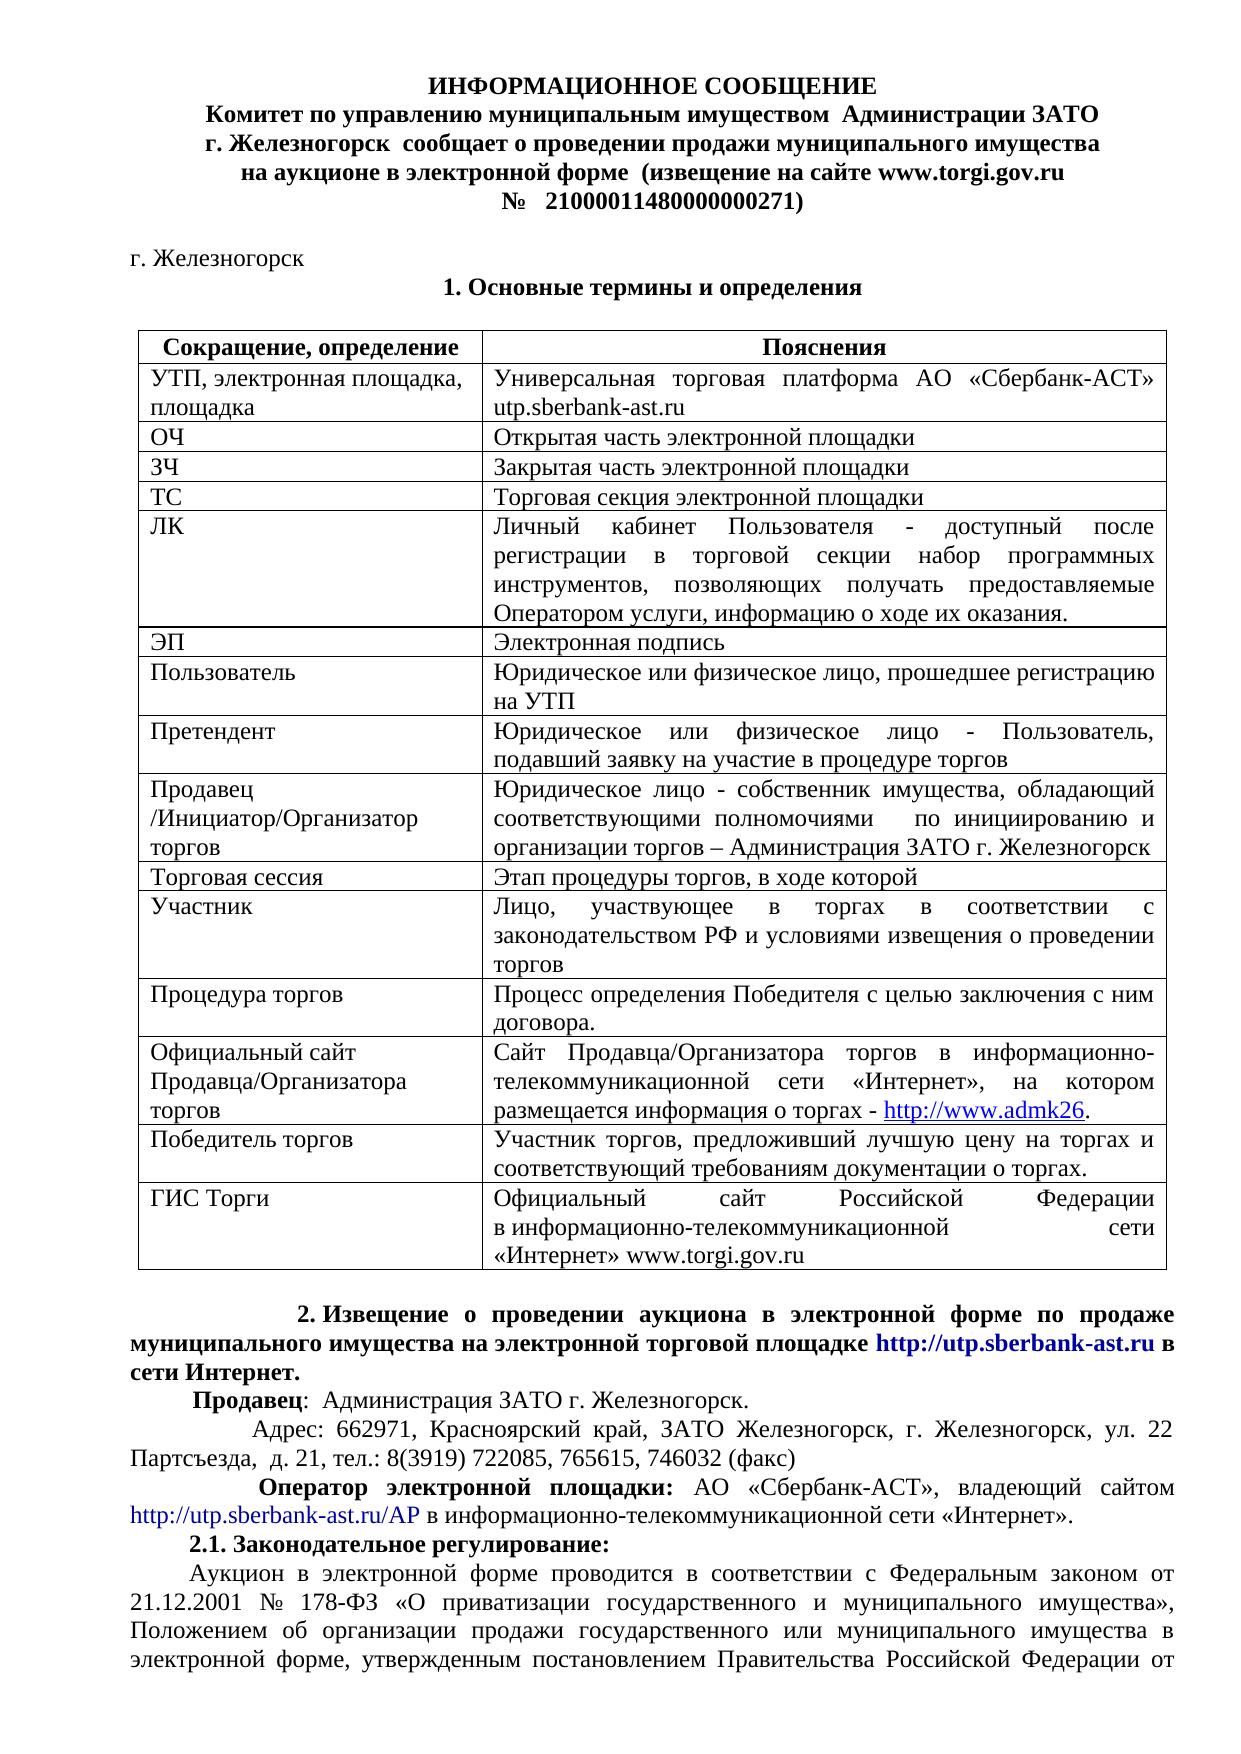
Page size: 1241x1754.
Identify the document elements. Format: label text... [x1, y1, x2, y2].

table_cell Участник [139, 891, 482, 978]
text 1. Основные термины и определения [130, 272, 1175, 301]
table_cell Открытая часть электронной площадки [483, 422, 1166, 451]
table_cell Процесс определения Победителя с целью заключения с ним договора. [483, 979, 1166, 1036]
text Продавец: Администрация ЗАТО г. Железногорск. [130, 1385, 1175, 1414]
table_cell Юридическое или физическое лицо - Пользователь, подавший заявку на участие в процедуре торгов [483, 716, 1166, 773]
table_cell Электронная подпись [483, 628, 1166, 656]
table_cell УТП, электронная площадка, площадка [139, 364, 482, 421]
table_cell Этап процедуры торгов, в ходе которой [483, 862, 1166, 890]
table_cell Универсальная торговая платформа АО «Сбербанк-АСТ» utp.sberbank-ast.ru [483, 364, 1166, 421]
table_cell Торговая сессия [139, 862, 482, 890]
table_cell ЗЧ [139, 452, 482, 481]
table_cell Сайт Продавца/Организатора торгов в информационно-телекоммуникационной сети «Интернет», на котором размещается информация о торгах - http://www.admk26. [483, 1037, 1166, 1123]
table_cell Лицо, участвующее в торгах в соответствии с законодательством РФ и условиями извещения о проведении торгов [483, 891, 1166, 978]
text на аукционе в электронной форме (извещение на сайте www.torgi.gov.ru № 21000011480000000271) [130, 157, 1175, 214]
table_cell Официальный сайт Российской Федерации в информационно-телекоммуникационной сети «Интернет» www.torgi.gov.ru [483, 1183, 1166, 1269]
table_header Пояснения [483, 331, 1166, 362]
table_cell Участник торгов, предложивший лучшую цену на торгах и соответствующий требованиям документации о торгах. [483, 1125, 1166, 1182]
table_cell Юридическое лицо - собственник имущества, обладающий соответствующими полномочиями по инициированию и организации торгов – Администрация ЗАТО г. Железногорск [483, 774, 1166, 861]
text 2. Извещение о проведении аукциона в электронной форме по продаже муниципального имущества на электронной торговой площадке http://utp.sberbank-ast.ru в сети Интернет. [130, 1299, 1175, 1385]
text Оператор электронной площадки: АО «Сбербанк-АСТ», владеющий сайтом http://utp.sberbank-ast.ru/AP в информационно-телекоммуникационной сети «Интернет». [130, 1472, 1175, 1529]
table_cell Процедура торгов [139, 979, 482, 1036]
table_cell Юридическое или физическое лицо, прошедшее регистрацию на УТП [483, 657, 1166, 715]
text ИНФОРМАЦИОННОЕ СООБЩЕНИЕ [130, 71, 1175, 99]
text г. Железногорск [130, 243, 1175, 272]
text 2.1. Законодательное регулирование: [130, 1529, 1175, 1558]
table_cell Пользователь [139, 657, 482, 715]
table_cell ГИС Торги [139, 1183, 482, 1269]
table_cell Продавец /Инициатор/Организатор торгов [139, 774, 482, 861]
text Адрес: 662971, Красноярский край, ЗАТО Железногорск, г. Железногорск, ул. 22 Партсъезда, д. 21, тел.: 8(3919) 722085, 765615, 746032 (факс) [130, 1414, 1175, 1472]
table_cell Закрытая часть электронной площадки [483, 452, 1166, 481]
table_cell ТС [139, 482, 482, 510]
text Комитет по управлению муниципальным имуществом Администрации ЗАТО г. Железногорск сообщает о проведении продажи муниципального имущества [130, 99, 1175, 157]
table_cell Личный кабинет Пользователя - доступный после регистрации в торговой секции набор программных инструментов, позволяющих получать предоставляемые Оператором услуги, информацию о ходе их оказания. [483, 511, 1166, 626]
table_header Сокращение, определение [139, 331, 482, 362]
table_cell ЭП [139, 628, 482, 656]
table_cell Претендент [139, 716, 482, 773]
table_cell Торговая секция электронной площадки [483, 482, 1166, 510]
table_cell Победитель торгов [139, 1125, 482, 1182]
table_cell Официальный сайт Продавца/Организатора торгов [139, 1037, 482, 1123]
table_cell ЛК [139, 511, 482, 626]
table_cell ОЧ [139, 422, 482, 451]
